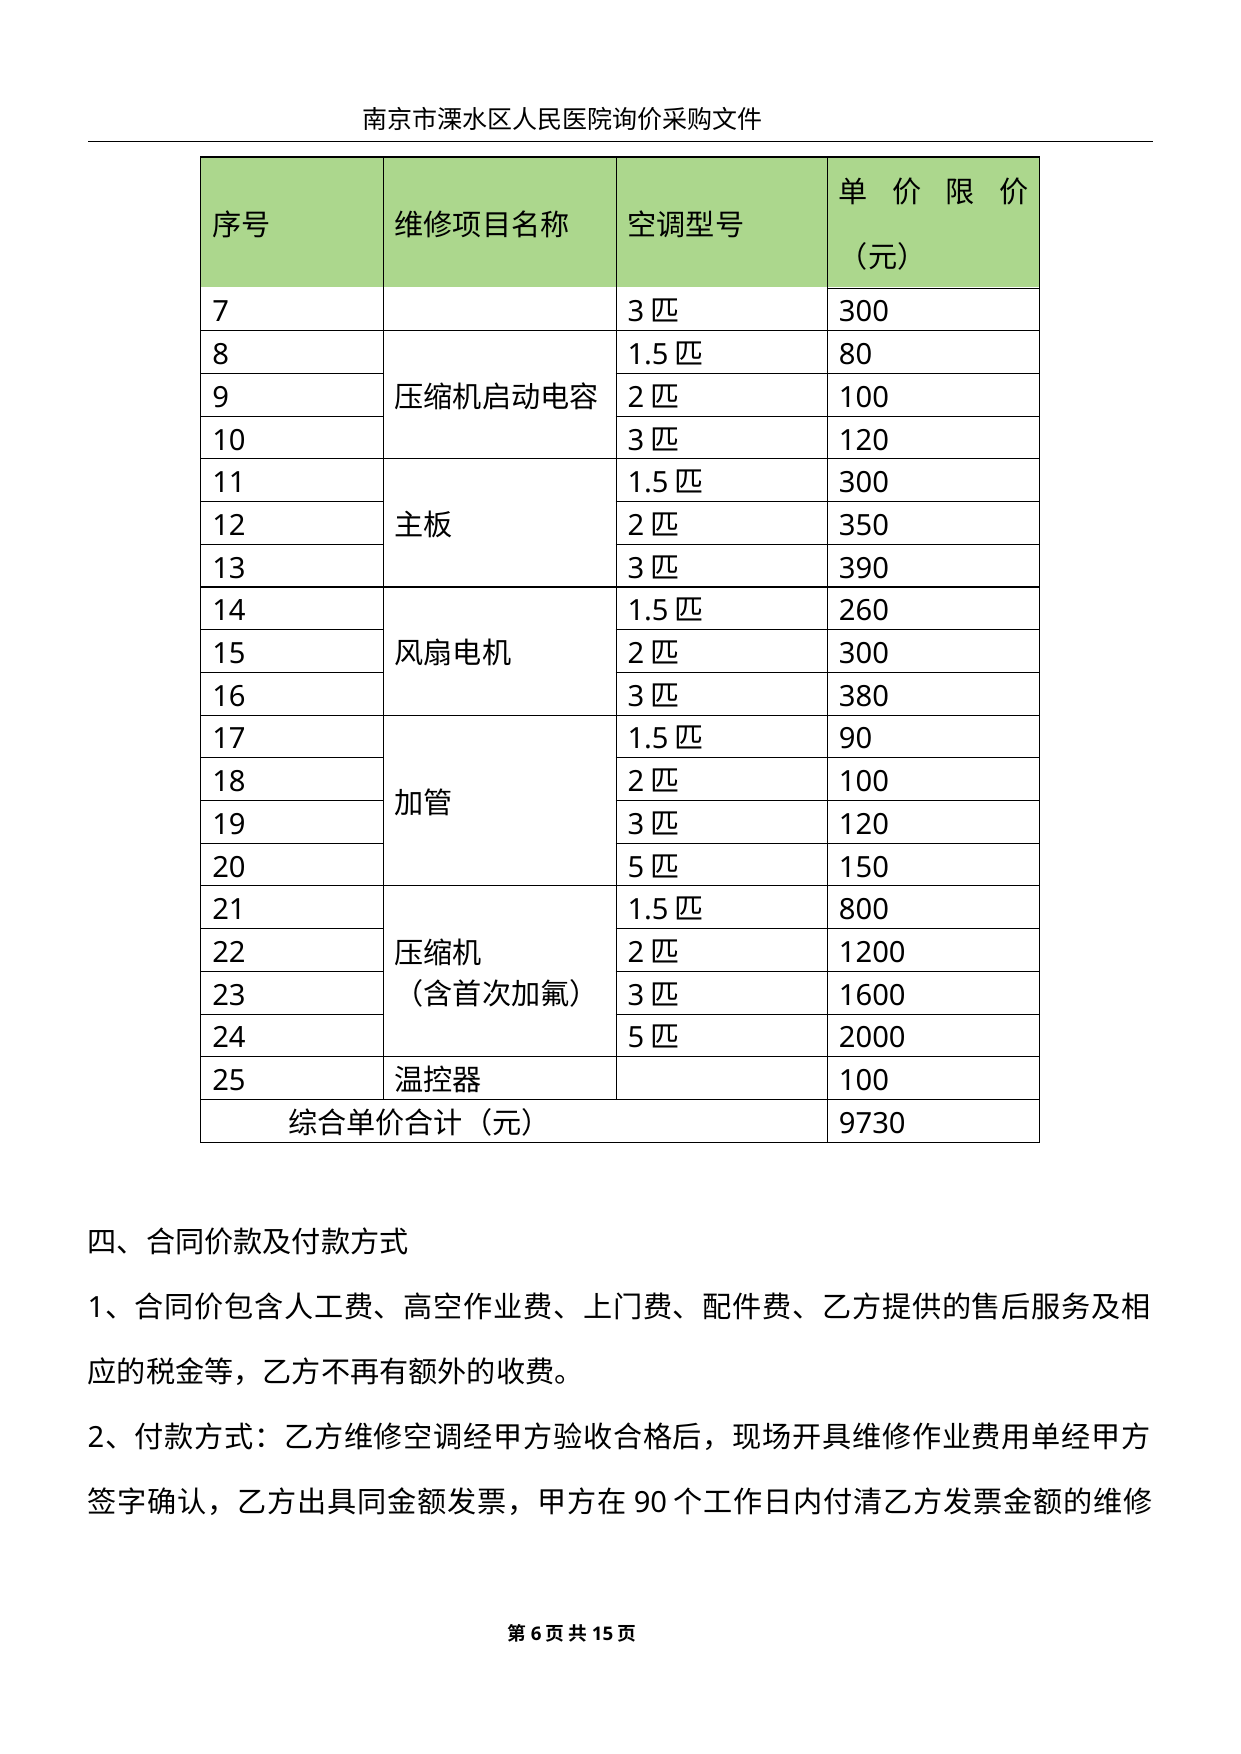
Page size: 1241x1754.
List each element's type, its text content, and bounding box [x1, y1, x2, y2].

table_header 维修项目名称 [384, 158, 616, 287]
table_header 空调型号 [617, 158, 827, 287]
table_cell 压缩机启动电容 [384, 331, 616, 458]
table_cell 压缩机 （含首次加氟） [384, 886, 616, 1056]
text 1、合同价包含人工费、高空作业费、上门费、配件费、乙方提供的售后服务及相应的税金等，乙方不再有额外的收费。 [87, 1273, 1153, 1403]
table_cell 风扇电机 [384, 588, 616, 714]
table_header 序号 [201, 158, 383, 287]
table_header 单价限价（元） [828, 158, 1039, 287]
table_cell 主板 [384, 459, 616, 586]
table_cell [617, 1057, 627, 1099]
table_cell 加管 [384, 716, 616, 885]
table_cell [816, 1057, 827, 1099]
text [87, 1403, 1153, 1533]
text 四、合同价款及付款方式 [87, 1208, 1153, 1273]
